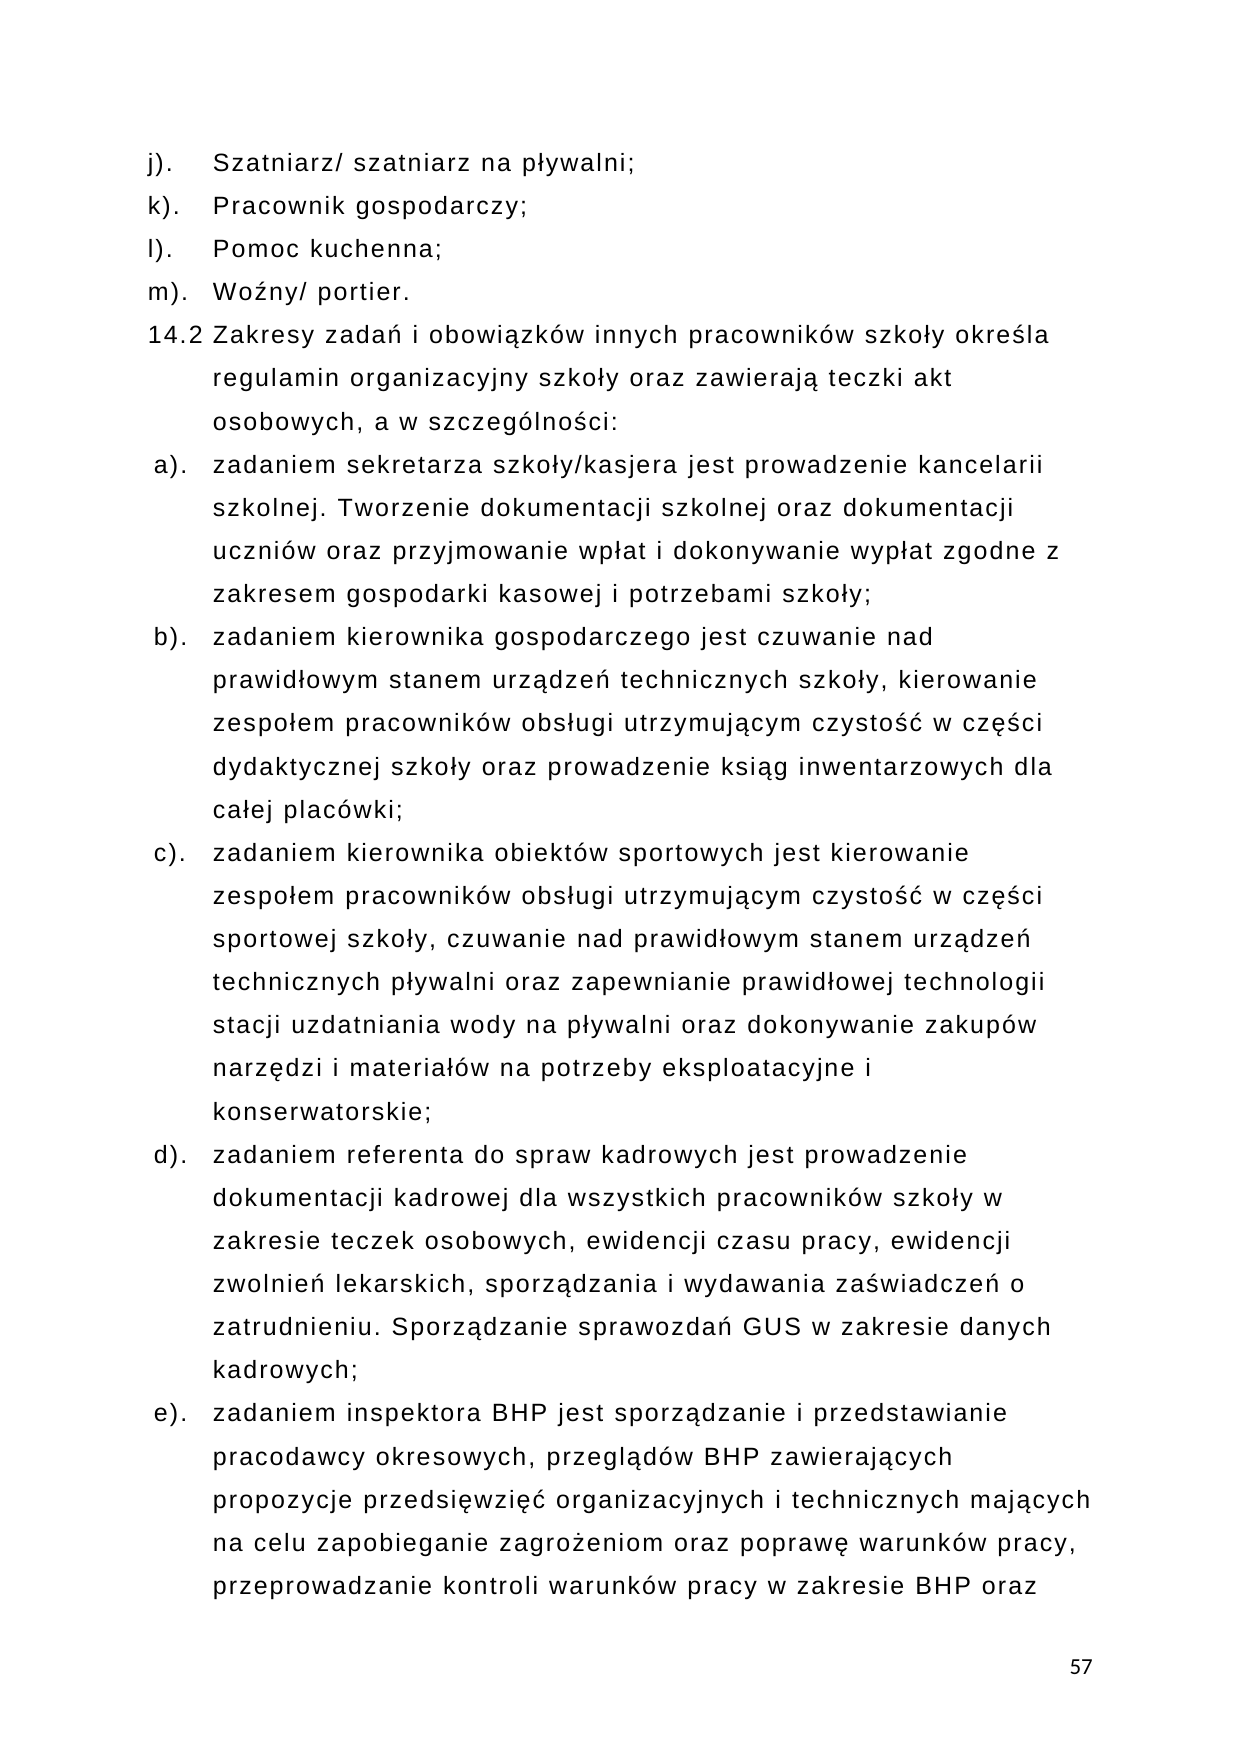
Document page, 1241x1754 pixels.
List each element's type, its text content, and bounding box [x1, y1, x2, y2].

list zadaniem sekretarza szkoły/kasjera jest prowadzenie kancelarii szkolnej. Tworzenie dokumentacji szkolnej oraz dokumentacji uczniów oraz przyjmowanie wpłat i dokonywanie wypłat zgodne z zakresem gospodarki kasowej i potrzebami szkoły; [154, 449, 1092, 608]
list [154, 1398, 1092, 1599]
list Woźny/ portier. [148, 277, 1092, 306]
list zadaniem referenta do spraw kadrowych jest prowadzenie dokumentacji kadrowej dla wszystkich pracowników szkoły w zakresie teczek osobowych, ewidencji czasu pracy, ewidencji zwolnień lekarskich, sporządzania i wydawania zaświadczeń o zatrudnieniu. Sporządzanie sprawozdań GUS w zakresie danych kadrowych; [154, 1139, 1092, 1384]
list zadaniem kierownika obiektów sportowych jest kierowanie zespołem pracowników obsługi utrzymującym czystość w części sportowej szkoły, czuwanie nad prawidłowym stanem urządzeń technicznych pływalni oraz zapewnianie prawidłowej technologii stacji uzdatniania wody na pływalni oraz dokonywanie zakupów narzędzi i materiałów na potrzeby eksploatacyjne i konserwatorskie; [154, 838, 1092, 1125]
list Pracownik gospodarczy; [148, 191, 1092, 219]
list Pomoc kuchenna; [148, 234, 1092, 263]
list Zakresy zadań i obowiązków innych pracowników szkoły określa regulamin organizacyjny szkoły oraz zawierają teczki akt osobowych, a w szczególności: [148, 320, 1092, 435]
list Szatniarz/ szatniarz na pływalni; [148, 148, 1092, 176]
list zadaniem kierownika gospodarczego jest czuwanie nad prawidłowym stanem urządzeń technicznych szkoły, kierowanie zespołem pracowników obsługi utrzymującym czystość w części dydaktycznej szkoły oraz prowadzenie ksiąg inwentarzowych dla całej placówki; [154, 622, 1092, 823]
